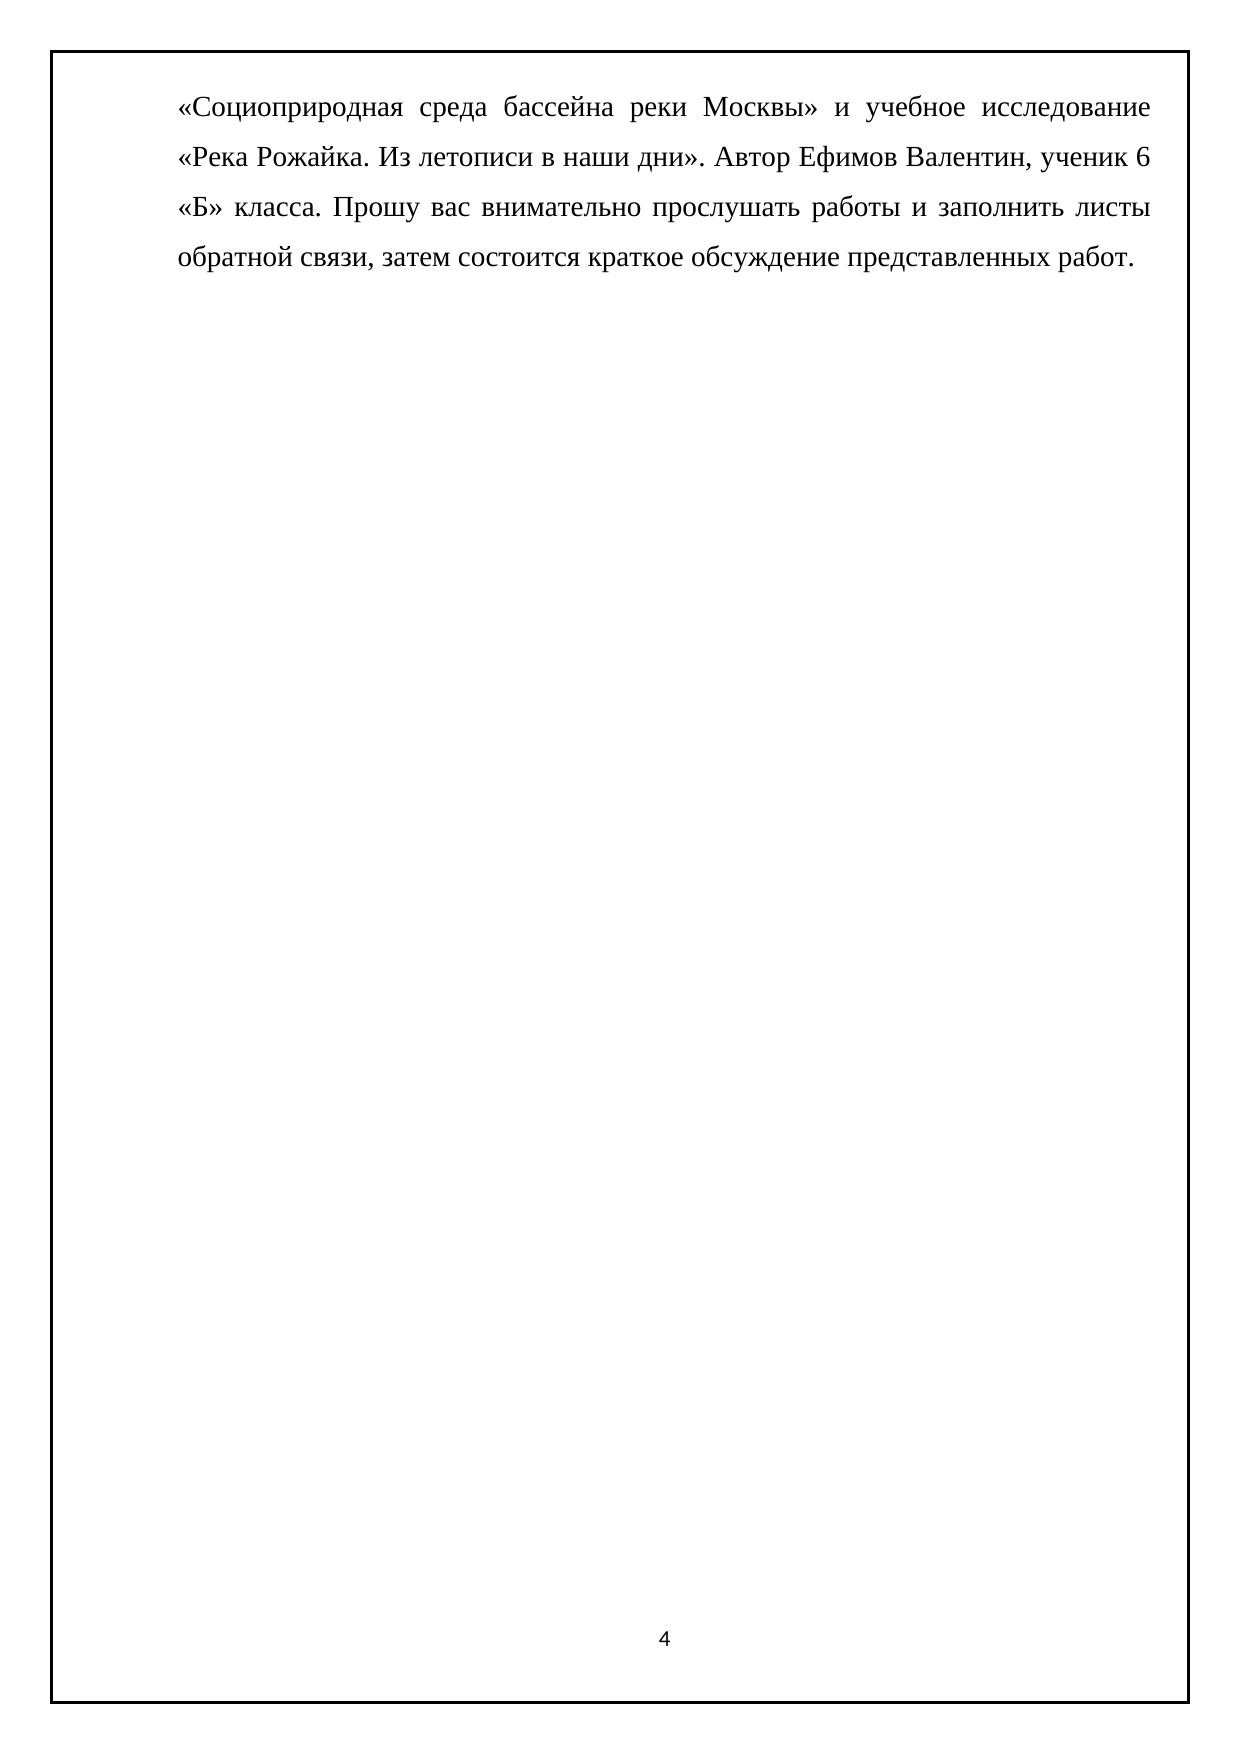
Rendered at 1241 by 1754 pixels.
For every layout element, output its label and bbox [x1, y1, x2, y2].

text [177, 89, 1152, 273]
